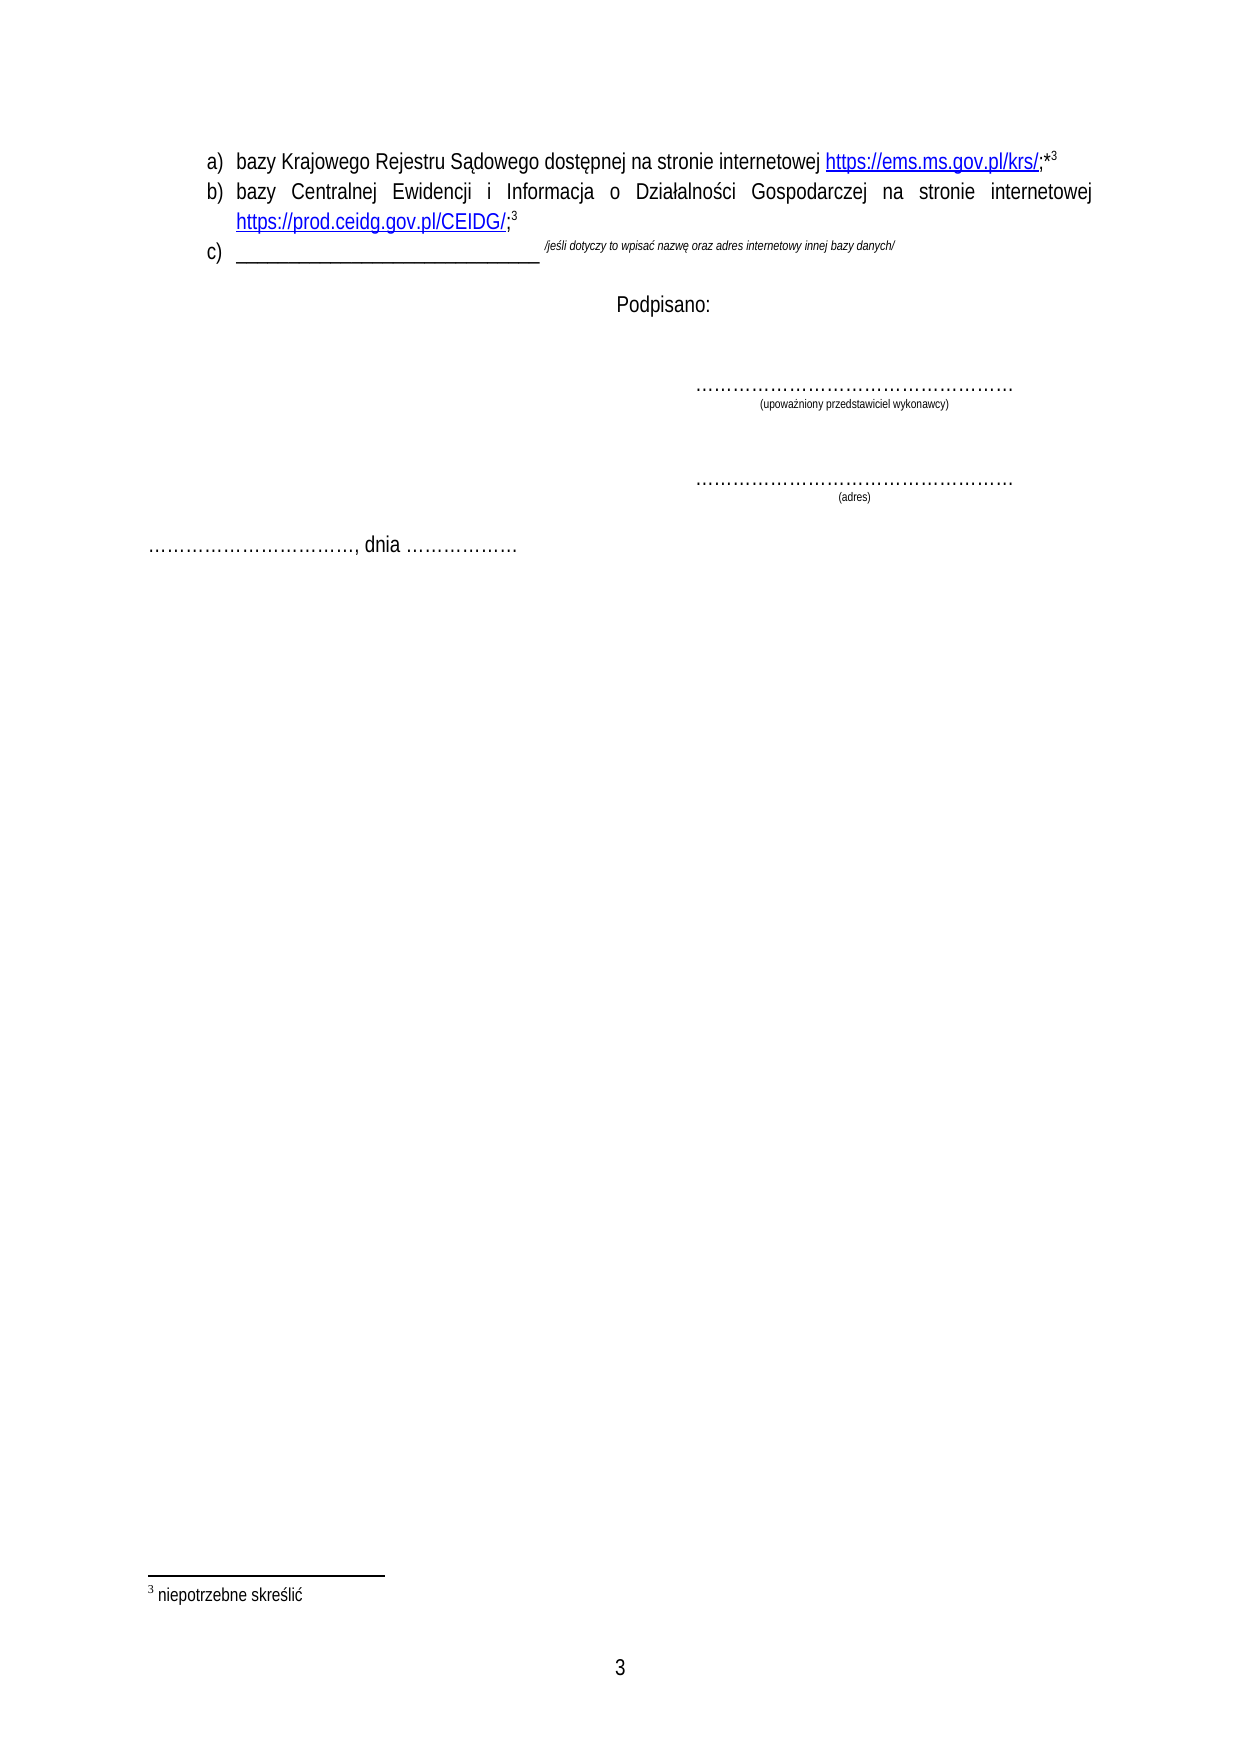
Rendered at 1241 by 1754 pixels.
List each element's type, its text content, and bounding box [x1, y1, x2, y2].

list bazy Krajowego Rejestru Sądowego dostępnej na stronie internetowej https://ems.ms.gov.pl/krs/;* [207, 148, 1093, 174]
list _____________________________ /jeśli dotyczy to wpisać nazwę oraz adres internetowy innej bazy danych/ [207, 238, 1093, 264]
text ……………………………, dnia ……………… [148, 531, 1093, 557]
text (upoważniony przedstawiciel wykonawcy) [616, 396, 1093, 411]
text …………………………………………… [616, 463, 1093, 490]
text (adres) [616, 490, 1093, 504]
text Podpisano: [616, 291, 1093, 317]
list bazy Centralnej Ewidencji i Informacja o Działalności Gospodarczej na stronie internetowej https://prod.ceidg.gov.pl/CEIDG/; [207, 178, 1093, 234]
text …………………………………………… [616, 370, 1093, 396]
